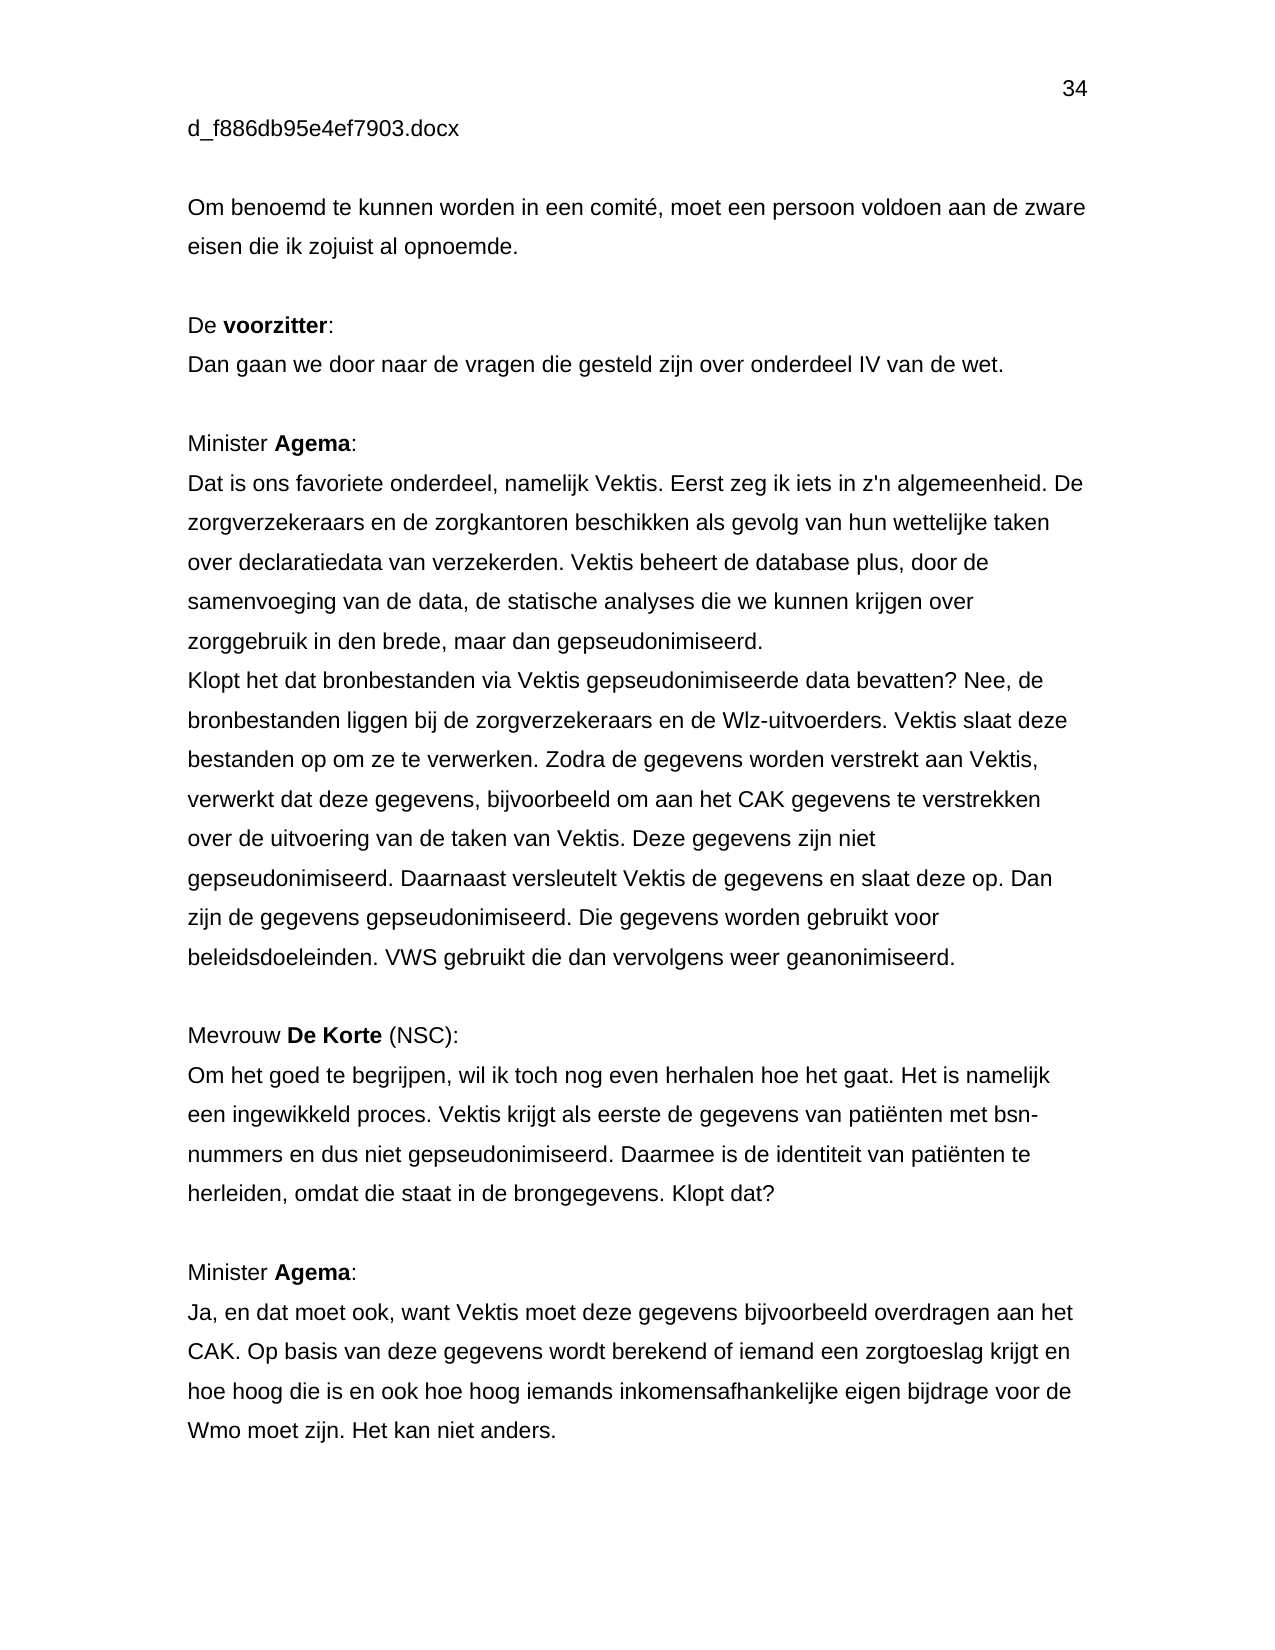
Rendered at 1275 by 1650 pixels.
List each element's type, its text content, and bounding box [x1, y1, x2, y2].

text Ja, en dat moet ook, want Vektis moet deze gegevens bijvoorbeeld overdragen aan het CAK. Op basis van deze gegevens wordt berekend of iemand een zorgtoeslag krijgt en hoe hoog die is en ook hoe hoog iemands inkomensafhankelijke eigen bijdrage voor de Wmo moet zijn. Het kan niet anders. [187, 1299, 1087, 1444]
text Om het goed te begrijpen, wil ik toch nog even herhalen hoe het gaat. Het is namelijk een ingewikkeld proces. Vektis krijgt als eerste de gegevens van patiënten met bsn-nummers en dus niet gepseudonimiseerd. Daarmee is de identiteit van patiënten te herleiden, omdat die staat in de brongegevens. Klopt dat? [187, 1062, 1087, 1207]
text Dan gaan we door naar de vragen die gesteld zijn over onderdeel IV van de wet. [187, 351, 1087, 378]
text Mevrouw De Korte (NSC): [187, 1022, 1087, 1049]
text Minister Agema: [187, 1259, 1087, 1286]
text Dat is ons favoriete onderdeel, namelijk Vektis. Eerst zeg ik iets in z'n algemeenheid. De zorgverzekeraars en de zorgkantoren beschikken als gevolg van hun wettelijke taken over declaratiedata van verzekerden. Vektis beheert de database plus, door de samenvoeging van de data, de statische analyses die we kunnen krijgen over zorggebruik in den brede, maar dan gepseudonimiseerd. [187, 470, 1087, 654]
text De voorzitter: [187, 312, 1087, 338]
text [187, 193, 1087, 259]
text Minister Agema: [187, 430, 1087, 457]
text Klopt het dat bronbestanden via Vektis gepseudonimiseerde data bevatten? Nee, de bronbestanden liggen bij de zorgverzekeraars en de Wlz-uitvoerders. Vektis slaat deze bestanden op om ze te verwerken. Zodra de gegevens worden verstrekt aan Vektis, verwerkt dat deze gegevens, bijvoorbeeld om aan het CAK gegevens te verstrekken over de uitvoering van de taken van Vektis. Deze gegevens zijn niet gepseudonimiseerd. Daarnaast versleutelt Vektis de gegevens en slaat deze op. Dan zijn de gegevens gepseudonimiseerd. Die gegevens worden gebruikt voor beleidsdoeleinden. VWS gebruikt die dan vervolgens weer geanonimiseerd. [187, 667, 1087, 970]
